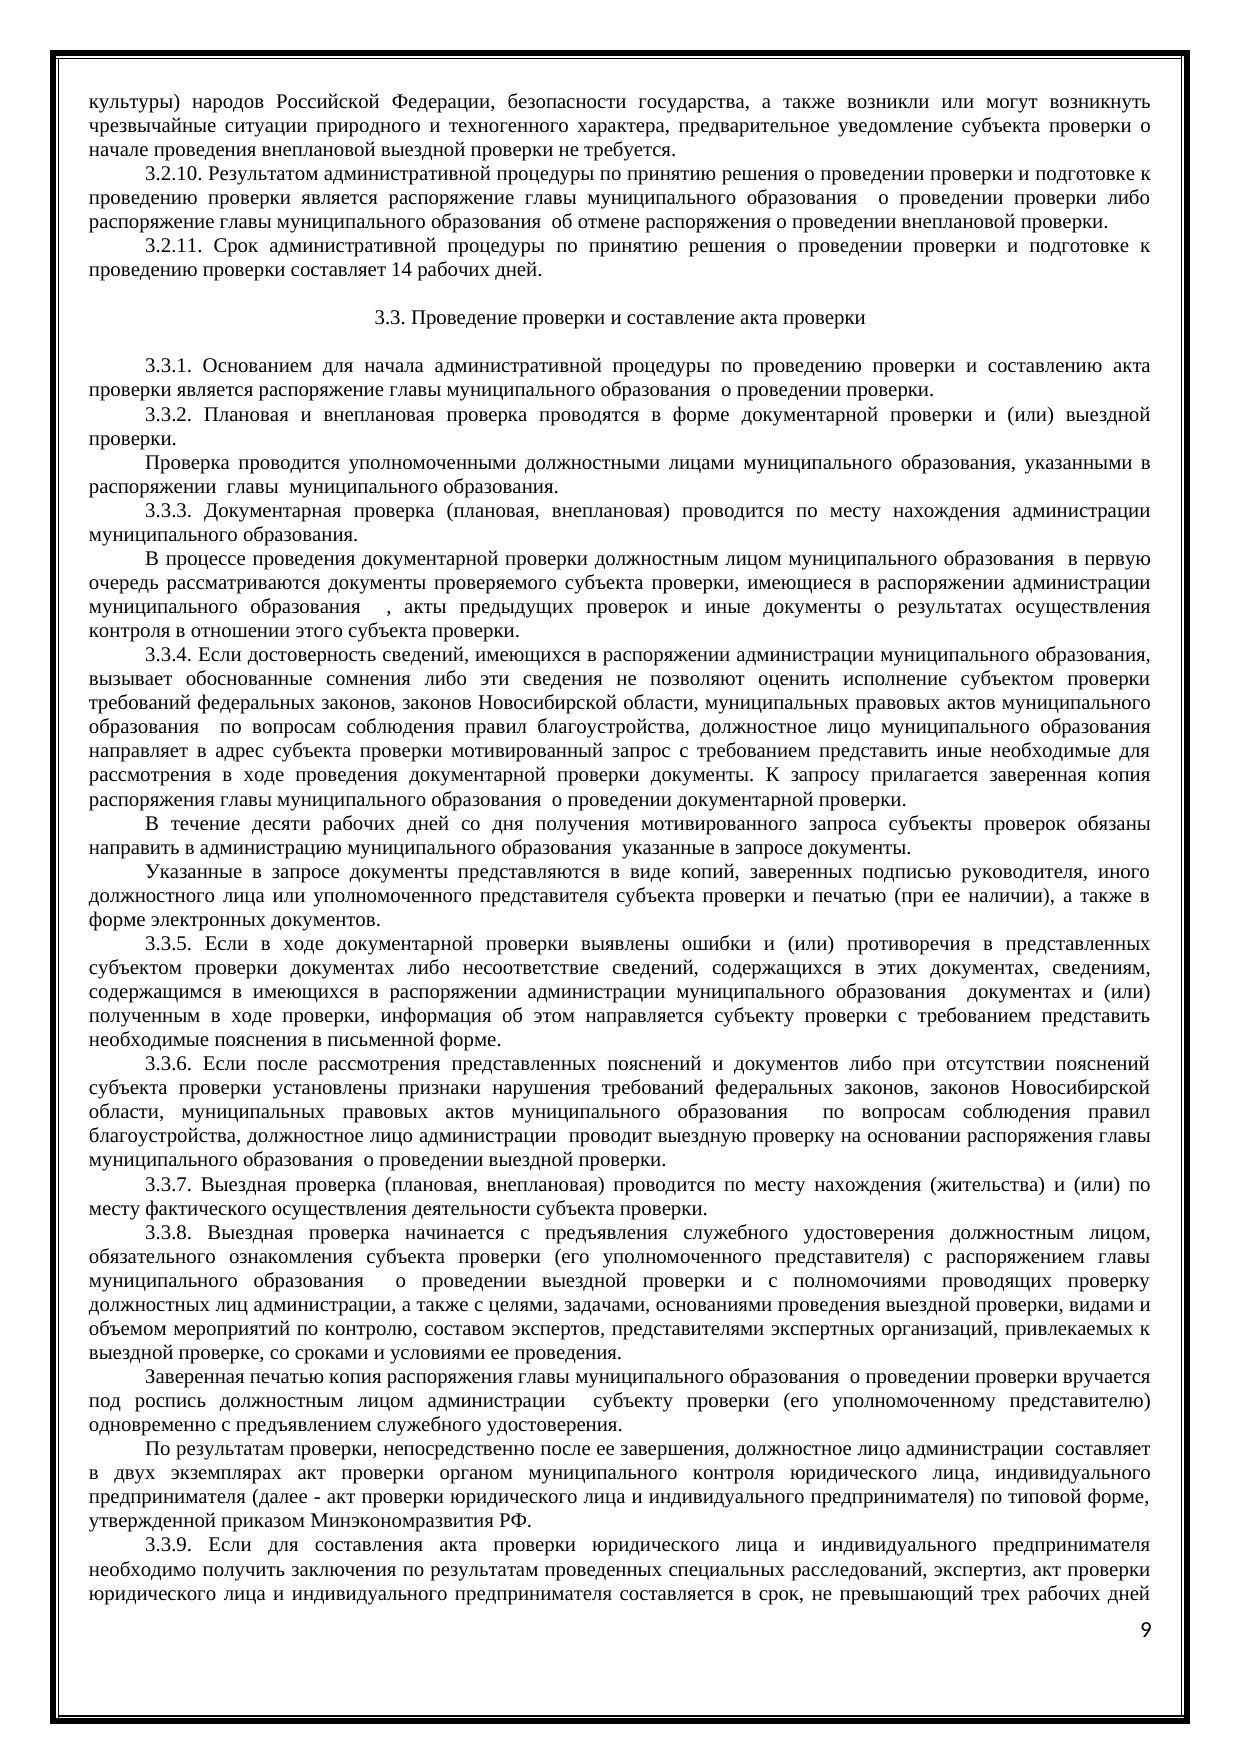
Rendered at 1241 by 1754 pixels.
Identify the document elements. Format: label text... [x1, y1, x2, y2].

text 3.3.3. Документарная проверка (плановая, внеплановая) проводится по месту нахождения администрации муниципального образования. [89, 498, 1152, 546]
text 3.3.6. Если после рассмотрения представленных пояснений и документов либо при отсутствии пояснений субъекта проверки установлены признаки нарушения требований федеральных законов, законов Новосибирской области, муниципальных правовых актов муниципального образования по вопросам соблюдения правил благоустройства, должностное лицо администрации проводит выездную проверку на основании распоряжения главы муниципального образования о проведении выездной проверки. [89, 1051, 1152, 1171]
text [89, 1532, 1152, 1604]
text В течение десяти рабочих дней со дня получения мотивированного запроса субъекты проверок обязаны направить в администрацию муниципального образования указанные в запросе документы. [89, 811, 1152, 859]
text 3.3.8. Выездная проверка начинается с предъявления служебного удостоверения должностным лицом, обязательного ознакомления субъекта проверки (его уполномоченного представителя) с распоряжением главы муниципального образования о проведении выездной проверки и с полномочиями проводящих проверку должностных лиц администрации, а также с целями, задачами, основаниями проведения выездной проверки, видами и объемом мероприятий по контролю, составом экспертов, представителями экспертных организаций, привлекаемых к выездной проверке, со сроками и условиями ее проведения. [89, 1219, 1152, 1364]
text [89, 89, 1152, 161]
text Указанные в запросе документы представляются в виде копий, заверенных подписью руководителя, иного должностного лица или уполномоченного представителя субъекта проверки и печатью (при ее наличии), а также в форме электронных документов. [89, 859, 1152, 931]
text 3.2.11. Срок административной процедуры по принятию решения о проведении проверки и подготовке к проведению проверки составляет 14 рабочих дней. [89, 233, 1152, 281]
text 3.3.5. Если в ходе документарной проверки выявлены ошибки и (или) противоречия в представленных субъектом проверки документах либо несоответствие сведений, содержащихся в этих документах, сведениям, содержащимся в имеющихся в распоряжении администрации муниципального образования документах и (или) полученным в ходе проверки, информация об этом направляется субъекту проверки с требованием представить необходимые пояснения в письменной форме. [89, 931, 1152, 1051]
text В процессе проведения документарной проверки должностным лицом муниципального образования в первую очередь рассматриваются документы проверяемого субъекта проверки, имеющиеся в распоряжении администрации муниципального образования , акты предыдущих проверок и иные документы о результатах осуществления контроля в отношении этого субъекта проверки. [89, 546, 1152, 642]
text 3.3.2. Плановая и внеплановая проверка проводятся в форме документарной проверки и (или) выездной проверки. [89, 401, 1152, 449]
text 3.2.10. Результатом административной процедуры по принятию решения о проведении проверки и подготовке к проведению проверки является распоряжение главы муниципального образования о проведении проверки либо распоряжение главы муниципального образования об отмене распоряжения о проведении внеплановой проверки. [89, 161, 1152, 233]
text По результатам проверки, непосредственно после ее завершения, должностное лицо администрации составляет в двух экземплярах акт проверки органом муниципального контроля юридического лица, индивидуального предпринимателя (далее - акт проверки юридического лица и индивидуального предпринимателя) по типовой форме, утвержденной приказом Минэкономразвития РФ. [89, 1436, 1152, 1532]
text 3.3.1. Основанием для начала административной процедуры по проведению проверки и составлению акта проверки является распоряжение главы муниципального образования о проведении проверки. [89, 353, 1152, 401]
text Заверенная печатью копия распоряжения главы муниципального образования о проведении проверки вручается под роспись должностным лицом администрации субъекту проверки (его уполномоченному представителю) одновременно с предъявлением служебного удостоверения. [89, 1364, 1152, 1436]
text 3.3.4. Если достоверность сведений, имеющихся в распоряжении администрации муниципального образования, вызывает обоснованные сомнения либо эти сведения не позволяют оценить исполнение субъектом проверки требований федеральных законов, законов Новосибирской области, муниципальных правовых актов муниципального образования по вопросам соблюдения правил благоустройства, должностное лицо муниципального образования направляет в адрес субъекта проверки мотивированный запрос с требованием представить иные необходимые для рассмотрения в ходе проведения документарной проверки документы. К запросу прилагается заверенная копия распоряжения главы муниципального образования о проведении документарной проверки. [89, 642, 1152, 811]
text 3.3.7. Выездная проверка (плановая, внеплановая) проводится по месту нахождения (жительства) и (или) по месту фактического осуществления деятельности субъекта проверки. [89, 1171, 1152, 1219]
text Проверка проводится уполномоченными должностными лицами муниципального образования, указанными в распоряжении главы муниципального образования. [89, 449, 1152, 498]
text 3.3. Проведение проверки и составление акта проверки [89, 305, 1152, 329]
